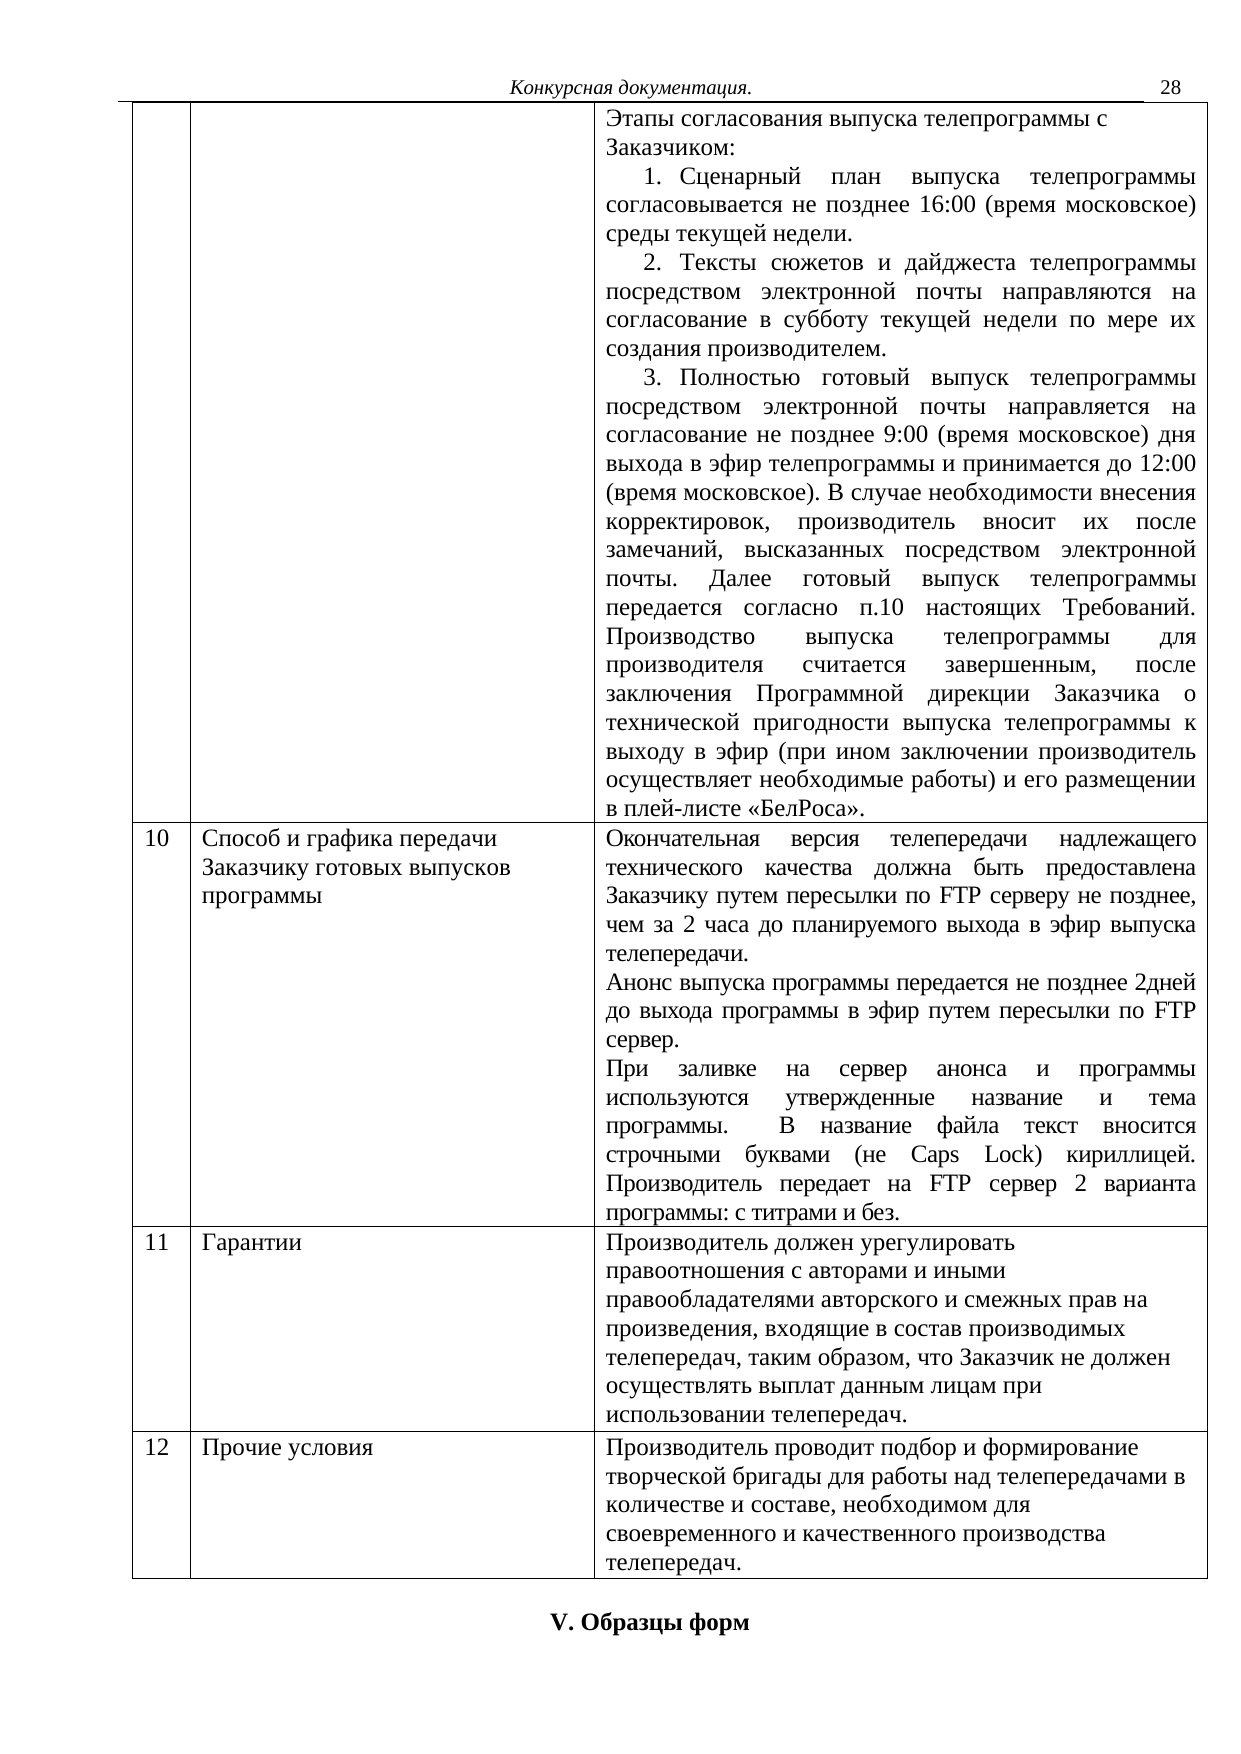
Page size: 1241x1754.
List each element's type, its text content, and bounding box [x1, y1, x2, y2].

table_cell 12 [133, 1432, 190, 1577]
table_cell Производитель должен урегулировать правоотношения с авторами и иными правообладателями авторского и смежных прав на произведения, входящие в состав производимых телепередач, таким образом, что Заказчик не должен осуществлять выплат данным лицам при использовании телепередач. [595, 1227, 1207, 1431]
text V. Образцы форм [118, 1607, 1181, 1636]
table_cell Производитель проводит подбор и формирование творческой бригады для работы над телепередачами в количестве и составе, необходимом для своевременного и качественного производства телепередач. [595, 1432, 1207, 1577]
table_cell 10 [133, 823, 190, 1226]
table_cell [191, 103, 594, 822]
table_cell Прочие условия [191, 1432, 594, 1577]
table_cell Гарантии [191, 1227, 594, 1431]
table_cell Окончательная версия телепередачи надлежащего технического качества должна быть предоставлена Заказчику путем пересылки по FTP серверу не позднее, чем за 2 часа до планируемого выхода в эфир выпуска телепередачи. Анонс выпуска программы передается не позднее 2дней до выхода программы в эфир путем пересылки по FTP сервер. При заливке на сервер анонса и программы используются утвержденные название и тема программы. В название файла текст вносится строчными буквами (не Caps Lock) кириллицей. Производитель передает на FTP сервер 2 варианта программы: с титрами и без. [595, 823, 1207, 1226]
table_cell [595, 103, 1207, 822]
table_cell 9 [133, 103, 190, 822]
table_cell Способ и графика передачи Заказчику готовых выпусков программы [191, 823, 594, 1226]
table_cell 11 [133, 1227, 190, 1431]
